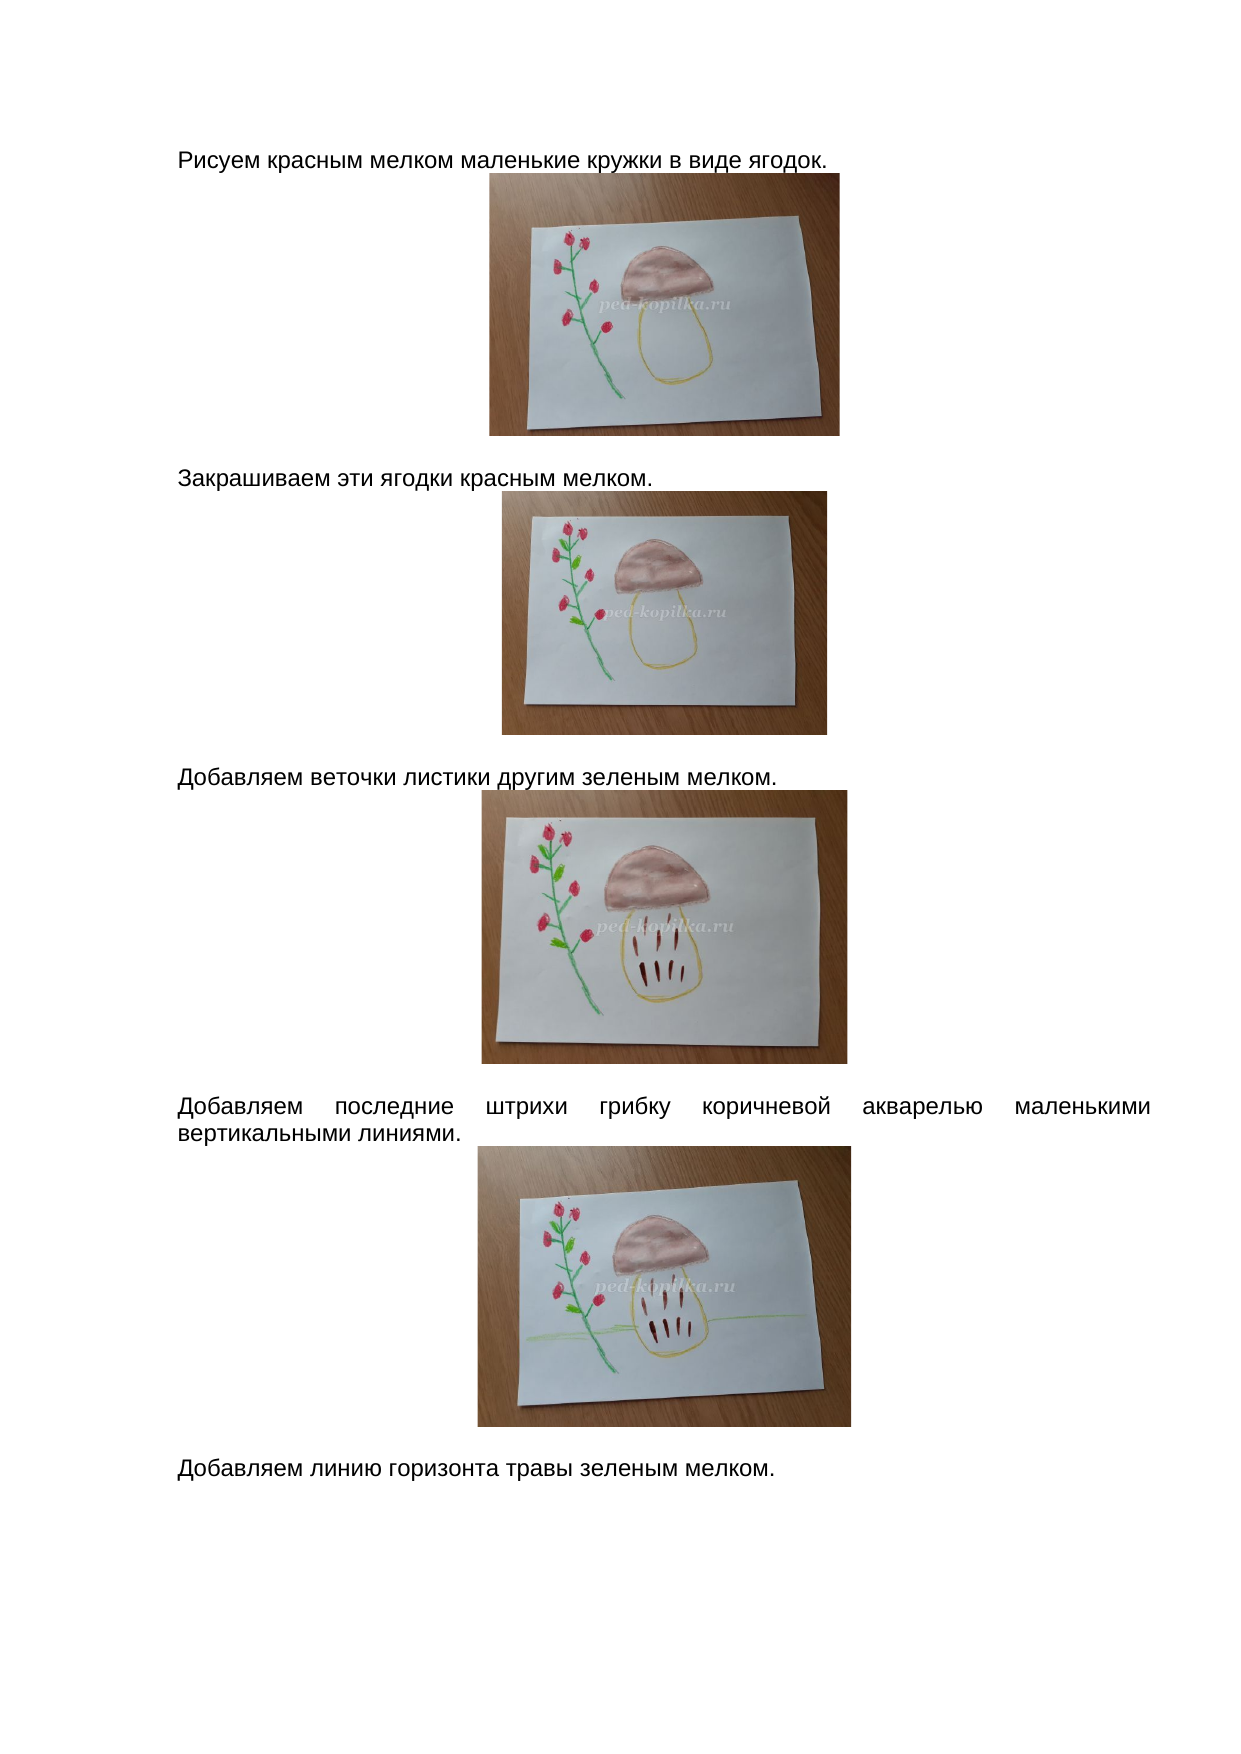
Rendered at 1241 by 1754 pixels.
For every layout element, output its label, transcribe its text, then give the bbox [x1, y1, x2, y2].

text Добавляем последние штрихи грибку коричневой акварелью маленькими вертикальными линиями. [177, 1064, 1152, 1147]
picture [489, 173, 840, 436]
text Рисуем красным мелком маленькие кружки в виде ягодок. [177, 118, 1152, 173]
picture [481, 790, 848, 1064]
text Добавляем линию горизонта травы зеленым мелком. [177, 1427, 1152, 1482]
text Добавляем веточки листики другим зеленым мелком. [177, 735, 1152, 790]
picture [477, 1146, 852, 1427]
picture [501, 491, 828, 735]
text Закрашиваем эти ягодки красным мелком. [177, 436, 1152, 491]
